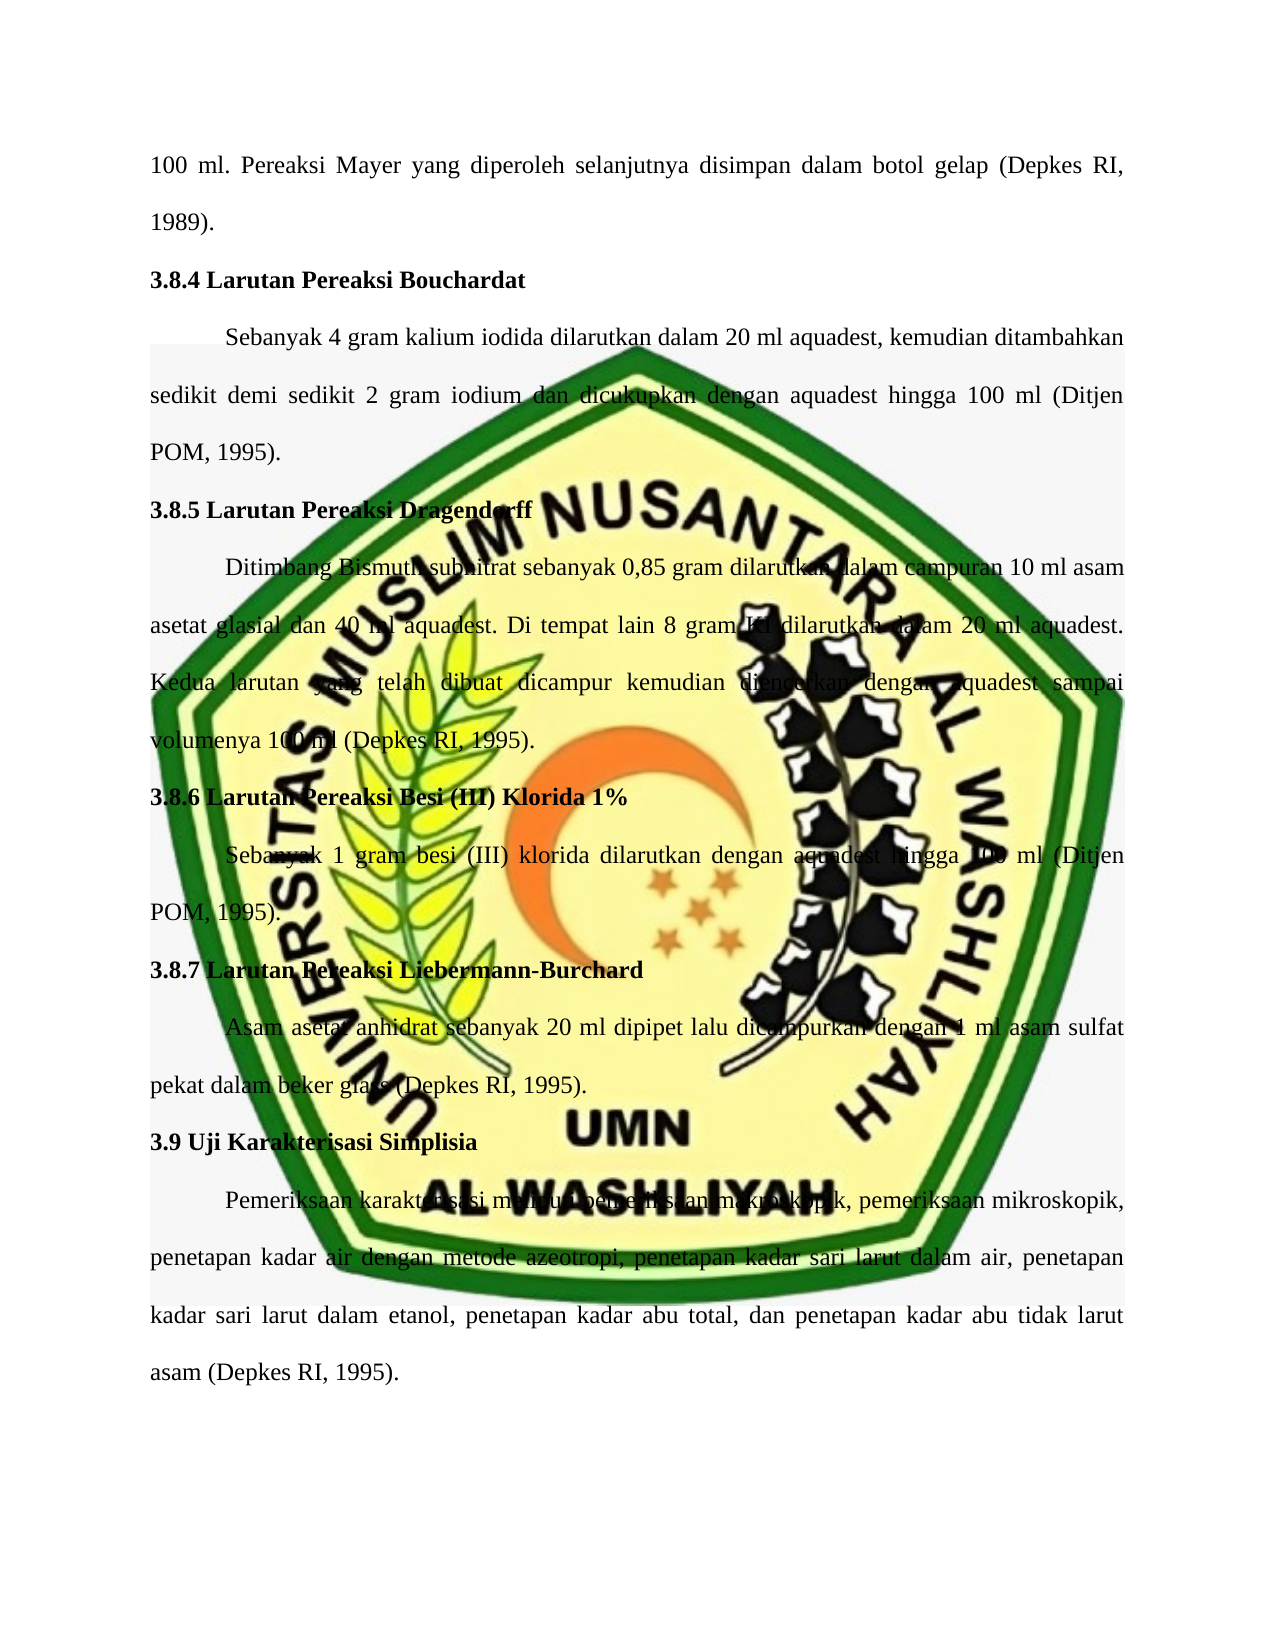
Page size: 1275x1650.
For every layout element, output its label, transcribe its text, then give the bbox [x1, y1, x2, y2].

picture [150, 524, 1125, 552]
subtitle 3.8.4 Larutan Pereaksi Bouchardat [150, 265, 1125, 294]
picture [150, 811, 1125, 840]
picture [150, 466, 1125, 495]
subtitle 3.9 Uji Karakterisasi Simplisia [150, 1127, 1125, 1156]
text Pemeriksaan karakterisasi meliputi pemeriksaan makroskopik, pemeriksaan mikroskopik, penetapan kadar air dengan metode azeotropi, penetapan kadar sari larut dalam air, penetapan kadar sari larut dalam etanol, penetapan kadar abu total, dan penetapan kadar abu tidak larut asam (Depkes RI, 1995). [150, 1185, 1125, 1386]
picture [150, 754, 1125, 782]
picture [150, 1156, 1125, 1185]
picture [150, 984, 1125, 1012]
subtitle 3.8.7 Larutan Pereaksi Liebermann-Burchard [150, 955, 1125, 984]
subtitle 3.8.5 Larutan Pereaksi Dragendorff [150, 495, 1125, 524]
picture [150, 1099, 1125, 1127]
subtitle 3.8.6 Larutan Pereaksi Besi (III) Klorida 1% [150, 782, 1125, 811]
text Sebanyak 1 gram besi (III) klorida dilarutkan dengan aquadest hingga 100 ml (Ditjen POM, 1995). [150, 840, 1125, 926]
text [150, 150, 1125, 236]
text Sebanyak 4 gram kalium iodida dilarutkan dalam 20 ml aquadest, kemudian ditambahkan sedikit demi sedikit 2 gram iodium dan dicukupkan dengan aquadest hingga 100 ml (Ditjen POM, 1995). [150, 322, 1125, 466]
picture [150, 926, 1125, 955]
text Ditimbang Bismuth subnitrat sebanyak 0,85 gram dilarutkan dalam campuran 10 ml asam asetat glasial dan 40 ml aquadest. Di tempat lain 8 gram KI dilarutkan dalam 20 ml aquadest. Kedua larutan yang telah dibuat dicampur kemudian diencerkan dengan aquadest sampai volumenya 100 ml (Depkes RI, 1995). [150, 552, 1125, 754]
text Asam asetat anhidrat sebanyak 20 ml dipipet lalu dicampurkan dengan 1 ml asam sulfat pekat dalam beker glass (Depkes RI, 1995). [150, 1012, 1125, 1099]
